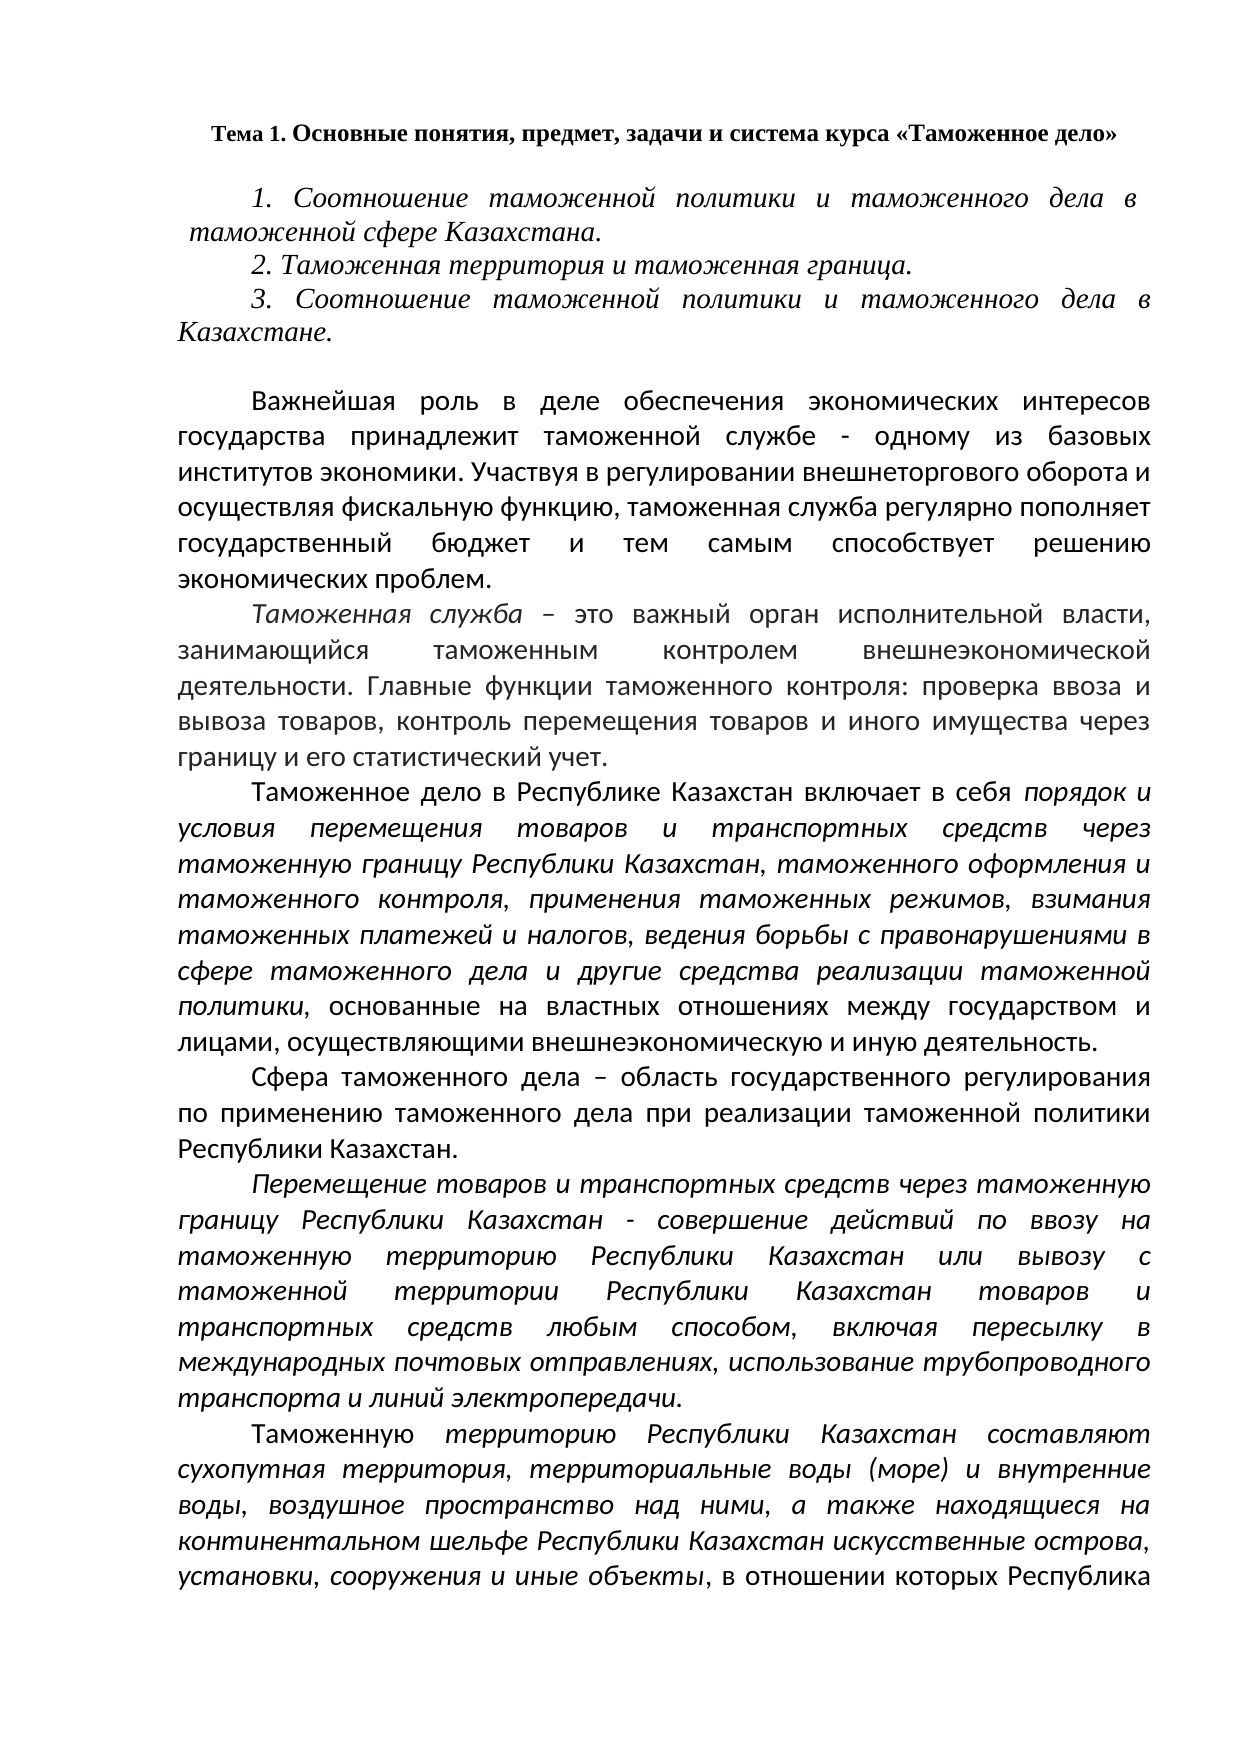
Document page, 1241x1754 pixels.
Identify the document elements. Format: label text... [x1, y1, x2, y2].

text 1. Соотношение таможенной политики и таможенного дела в таможенной сфере Казахстана. [189, 180, 1137, 247]
text Тема 1. Основные понятия, предмет, задачи и система курса «Таможенное дело» [166, 118, 1163, 147]
text Сфера таможенного дела – область государственного регулирования по применению таможенного дела при реализации таможенной политики Республики Казахстан. [177, 1058, 1152, 1165]
text Важнейшая роль в деле обеспечения экономических интересов государства принадлежит таможенной службе - одному из базовых институтов экономики. Участвуя в регулировании внешнеторгового оборота и осуществляя фискальную функцию, таможенная служба регулярно пополняет государственный бюджет и тем самым способствует решению экономических проблем. [177, 382, 1152, 595]
text Таможенное дело в Республике Казахстан включает в себя порядок и условия перемещения товаров и транспортных средств через таможенную границу Республики Казахстан, таможенного оформления и таможенного контроля, применения таможенных режимов, взимания таможенных платежей и налогов, ведения борьбы с правонарушениями в сфере таможенного дела и другие средства реализации таможенной политики, основанные на властных отношениях между государством и лицами, осуществляющими внешнеэкономическую и иную деятельность. [177, 773, 1152, 1058]
text Перемещение товаров и транспортных средств через таможенную границу Республики Казахстан - совершение действий по ввозу на таможенную территорию Республики Казахстан или вывозу с таможенной территории Республики Казахстан товаров и транспортных средств любым способом, включая пересылку в международных почтовых отправлениях, использование трубопроводного транспорта и линий электропередачи. [177, 1165, 1152, 1415]
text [177, 1415, 1152, 1593]
text Таможенная служба – это важный орган исполнительной власти, занимающийся таможенным контролем внешнеэкономической деятельности. Главные функции таможенного контроля: проверка ввоза и вывоза товаров, контроль перемещения товаров и иного имущества через границу и его статистический учет. [177, 595, 1152, 773]
text 2. Таможенная территория и таможенная граница. [189, 247, 1152, 281]
text 3. Соотношение таможенной политики и таможенного дела в Казахстане. [177, 281, 1152, 348]
